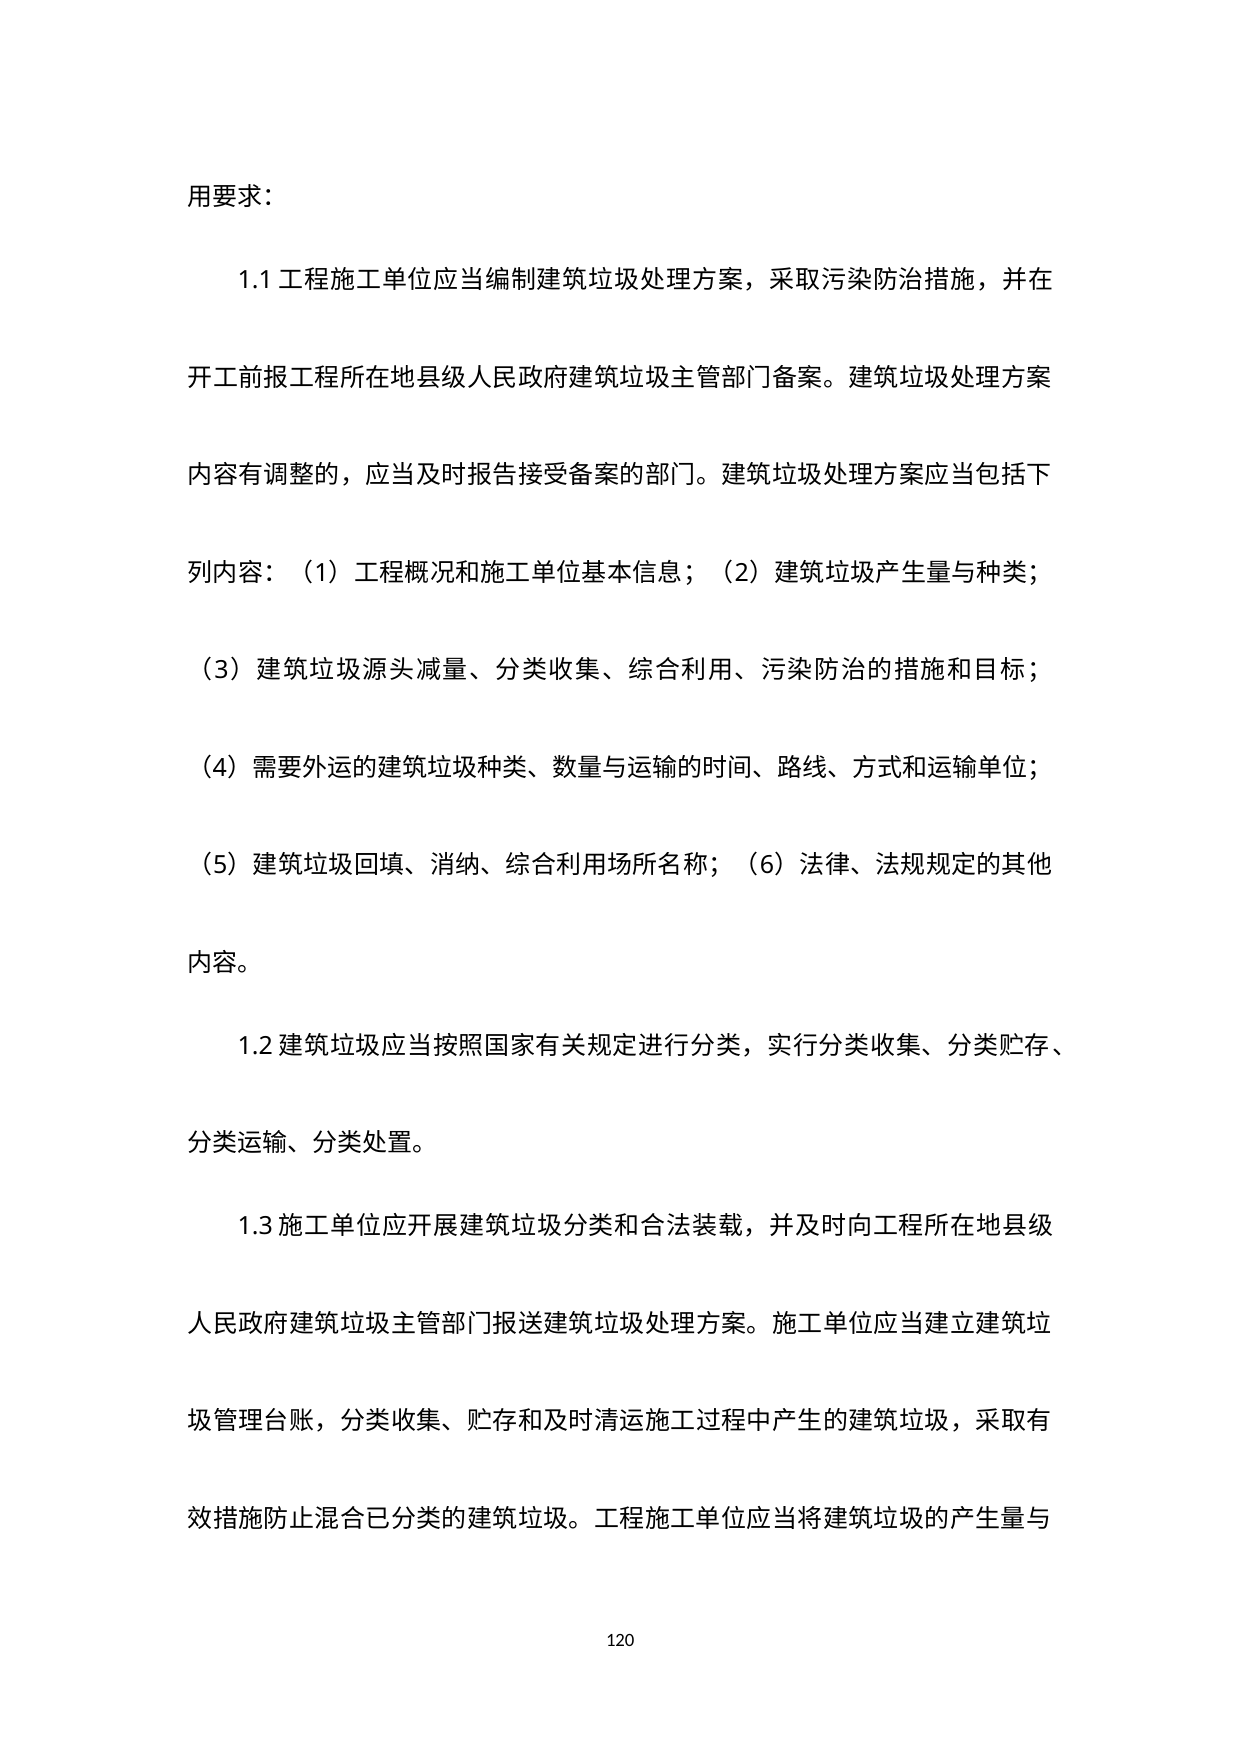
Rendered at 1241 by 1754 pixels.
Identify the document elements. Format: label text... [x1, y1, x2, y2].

text 1.2建筑垃圾应当按照国家有关规定进行分类，实行分类收集、分类贮存、分类运输、分类处置。 [187, 1011, 1053, 1173]
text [187, 162, 1053, 227]
text 1.1工程施工单位应当编制建筑垃圾处理方案，采取污染防治措施，并在开工前报工程所在地县级人民政府建筑垃圾主管部门备案。建筑垃圾处理方案内容有调整的，应当及时报告接受备案的部门。建筑垃圾处理方案应当包括下列内容：（1）工程概况和施工单位基本信息；（2）建筑垃圾产生量与种类；（3）建筑垃圾源头减量、分类收集、综合利用、污染防治的措施和目标；（4）需要外运的建筑垃圾种类、数量与运输的时间、路线、方式和运输单位；（5）建筑垃圾回填、消纳、综合利用场所名称；（6）法律、法规规定的其他内容。 [187, 245, 1053, 993]
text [187, 1191, 1053, 1549]
